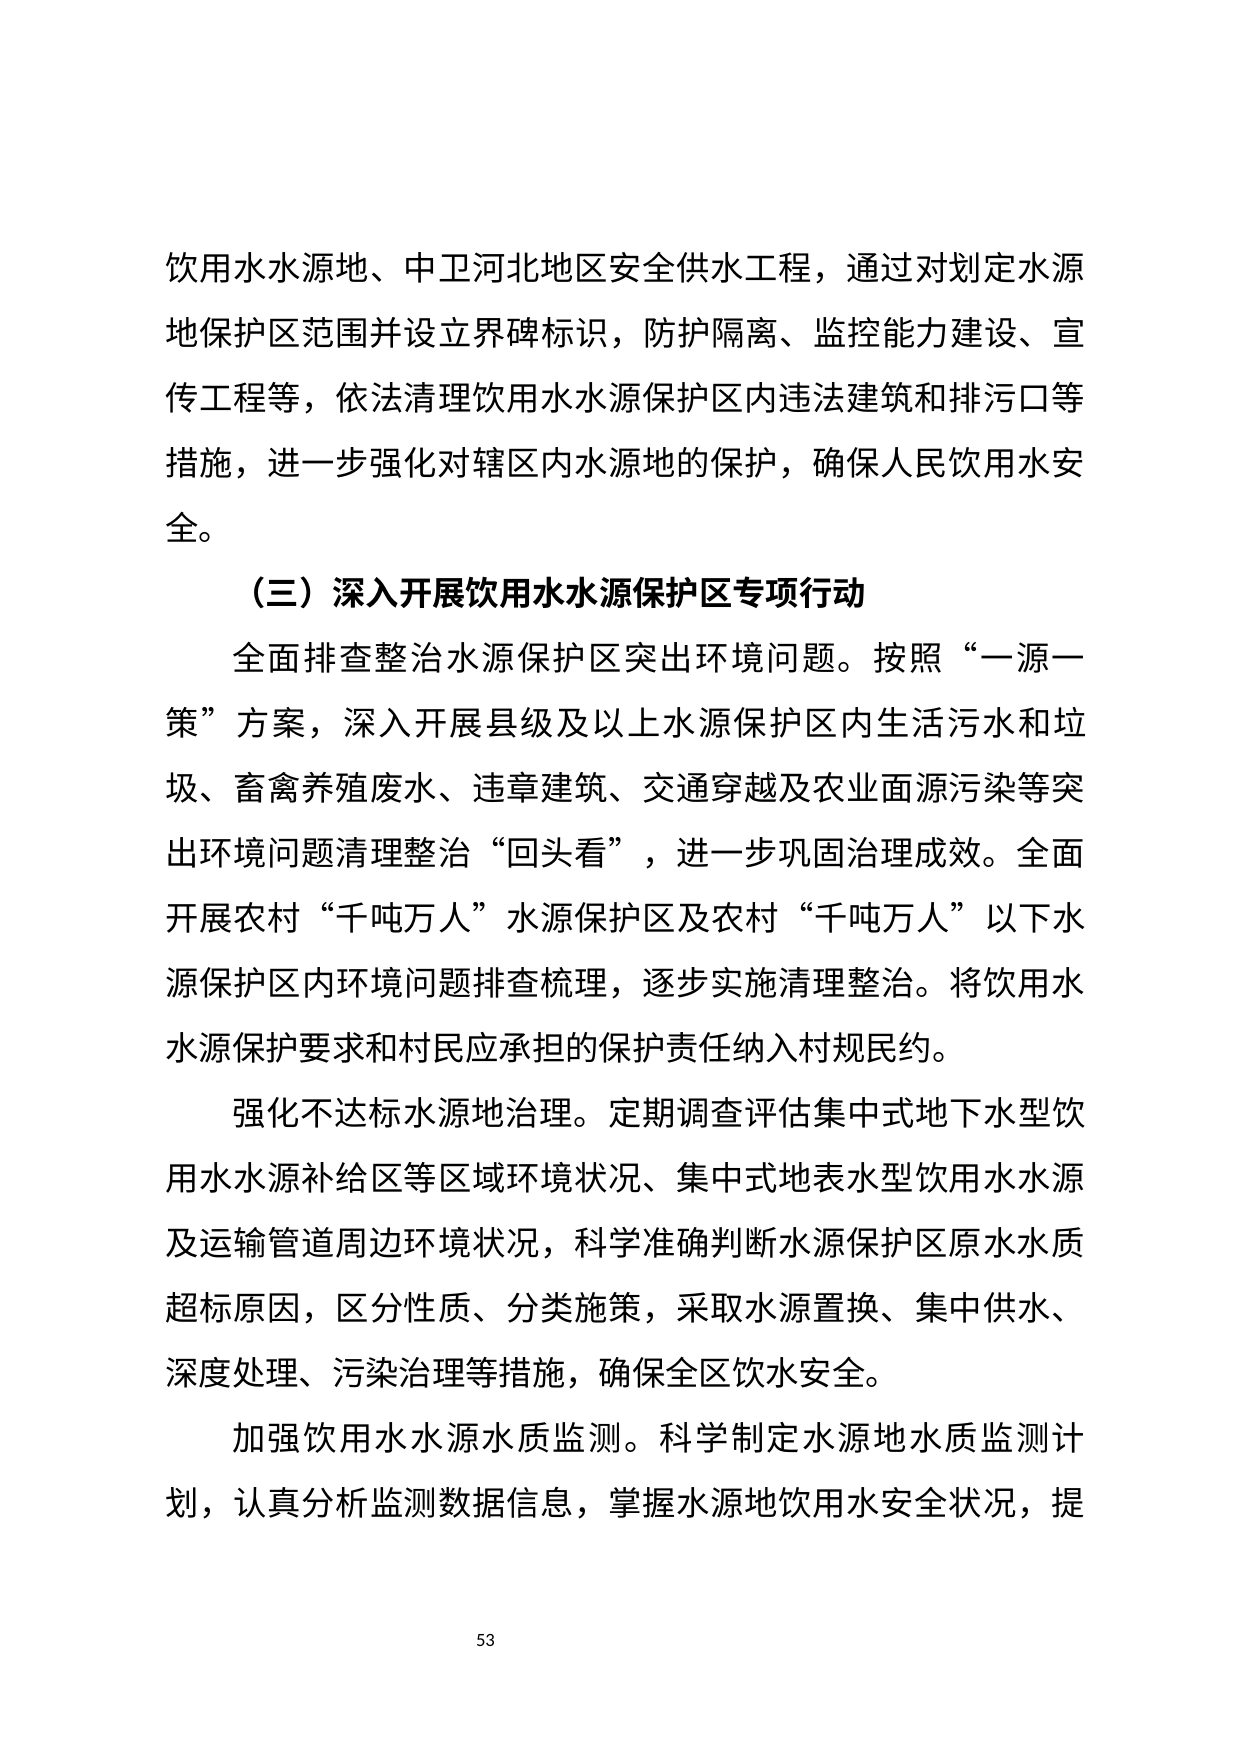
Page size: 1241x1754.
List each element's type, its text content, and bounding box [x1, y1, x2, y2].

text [165, 1403, 1087, 1533]
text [165, 233, 1087, 558]
text 强化不达标水源地治理。定期调查评估集中式地下水型饮用水水源补给区等区域环境状况、集中式地表水型饮用水水源及运输管道周边环境状况，科学准确判断水源保护区原水水质超标原因，区分性质、分类施策，采取水源置换、集中供水、深度处理、污染治理等措施，确保全区饮水安全。 [165, 1078, 1087, 1403]
text （三）深入开展饮用水水源保护区专项行动 [165, 558, 1087, 623]
text 全面排查整治水源保护区突出环境问题。按照“一源一策”方案，深入开展县级及以上水源保护区内生活污水和垃圾、畜禽养殖废水、违章建筑、交通穿越及农业面源污染等突出环境问题清理整治“回头看”，进一步巩固治理成效。全面开展农村“千吨万人”水源保护区及农村“千吨万人”以下水源保护区内环境问题排查梳理，逐步实施清理整治。将饮用水水源保护要求和村民应承担的保护责任纳入村规民约。 [165, 623, 1087, 1078]
